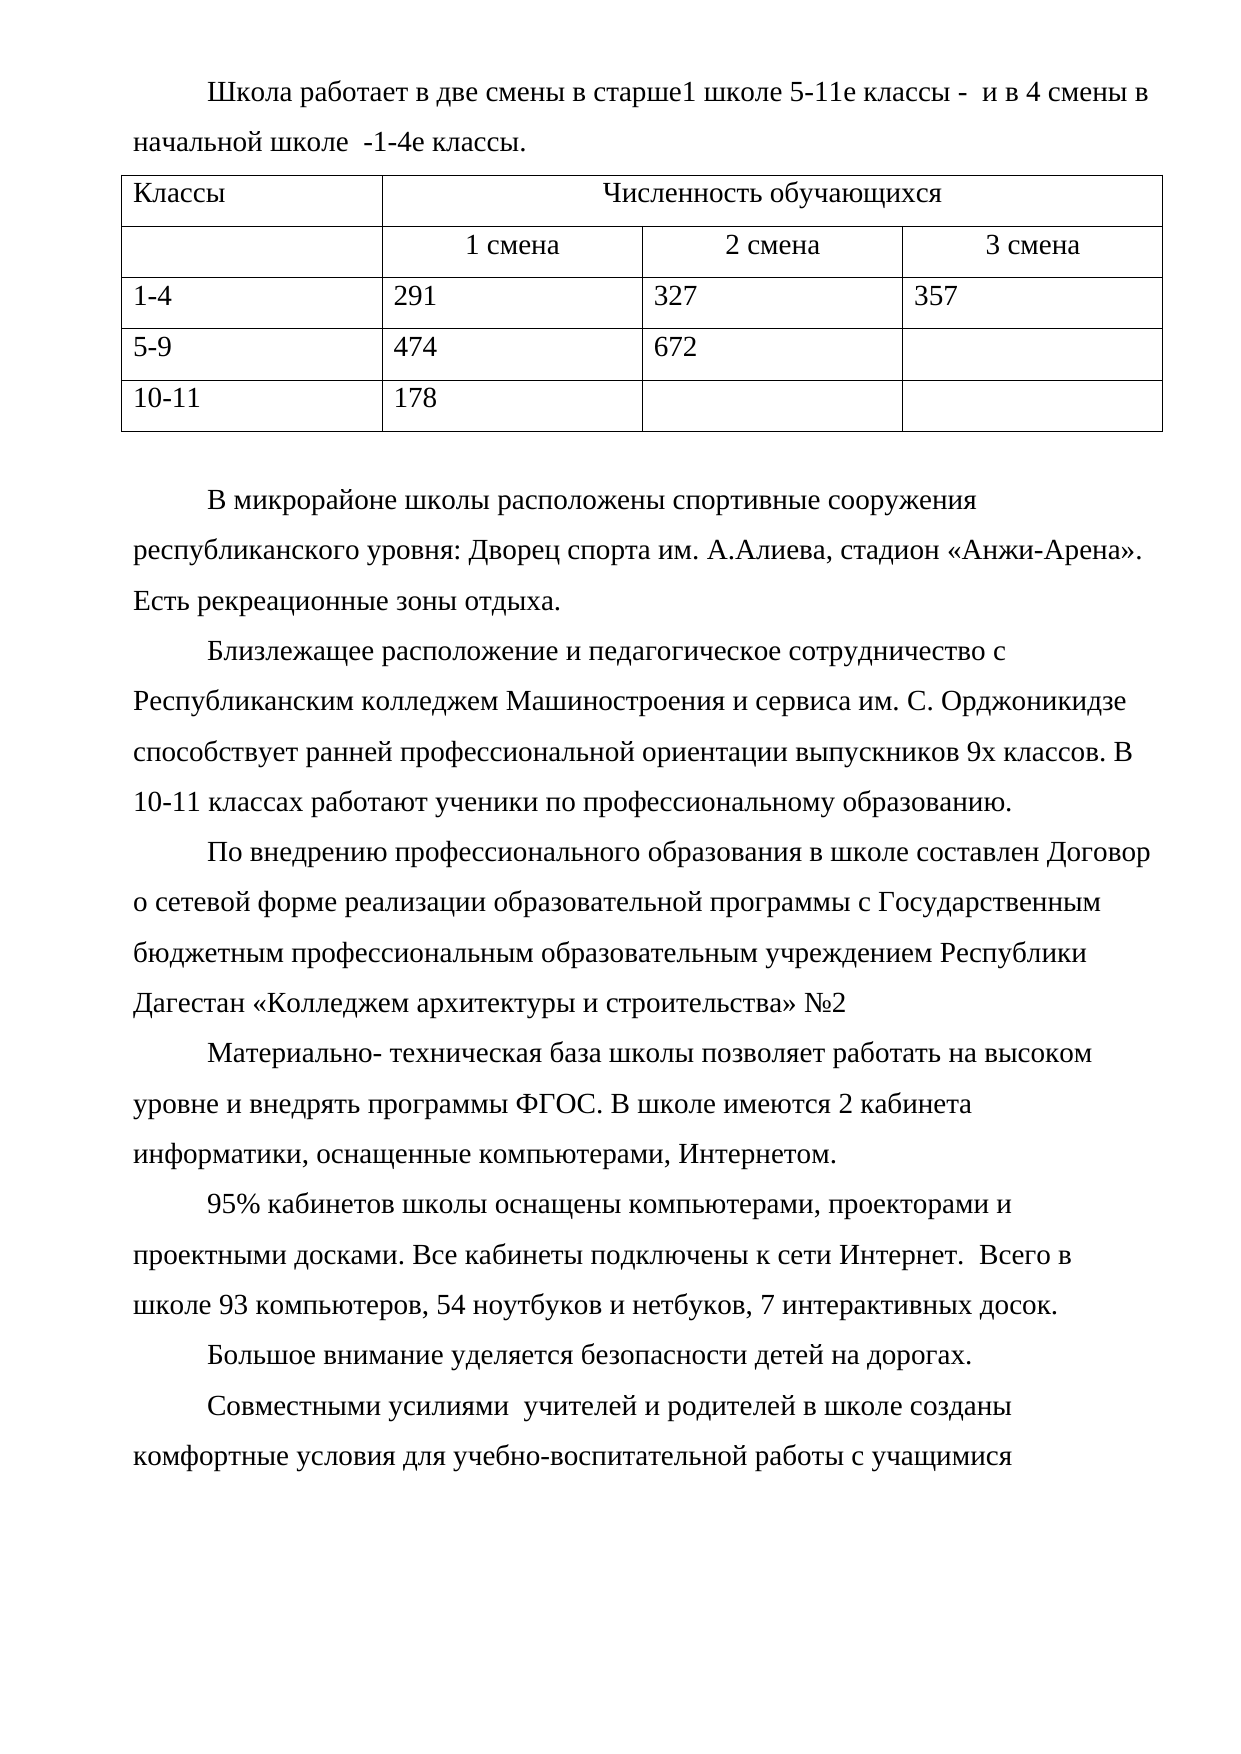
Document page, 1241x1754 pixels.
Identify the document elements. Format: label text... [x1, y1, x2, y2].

table_cell [643, 381, 902, 431]
table_cell 2 смена [643, 227, 902, 277]
table_cell [903, 381, 1162, 431]
table_cell 10-11 [122, 381, 382, 431]
table_cell 357 [903, 278, 1162, 328]
table_cell 3 смена [903, 227, 1162, 277]
text Школа работает в две смены в старше1 школе 5-11е классы - и в 4 смены в начальной школе -1-4е классы. [133, 74, 1152, 158]
text По внедрению профессионального образования в школе составлен Договор о сетевой форме реализации образовательной программы с Государственным бюджетным профессиональным образовательным учреждением Республики Дагестан «Колледжем архитектуры и строительства» №2 [133, 834, 1152, 1019]
table_cell 672 [643, 329, 902, 379]
table_cell 327 [643, 278, 902, 328]
table_cell 291 [383, 278, 642, 328]
table_cell [903, 329, 1162, 379]
text Близлежащее расположение и педагогическое сотрудничество с Республиканским колледжем Машиностроения и сервиса им. С. Орджоникидзе способствует ранней профессиональной ориентации выпускников 9х классов. В 10-11 классах работают ученики по профессиональному образованию. [133, 633, 1152, 817]
text Большое внимание уделяется безопасности детей на дорогах. [133, 1337, 1152, 1371]
text Материально- техническая база школы позволяет работать на высоком уровне и внедрять программы ФГОС. В школе имеются 2 кабинета информатики, оснащенные компьютерами, Интернетом. [133, 1036, 1152, 1170]
text Совместными усилиями учителей и родителей в школе созданы комфортные условия для учебно-воспитательной работы с учащимися [133, 1388, 1152, 1472]
table_cell 1 смена [383, 227, 642, 277]
table_header Численность обучающихся [383, 176, 1162, 226]
table_cell 474 [383, 329, 642, 379]
text 95% кабинетов школы оснащены компьютерами, проекторами и проектными досками. Все кабинеты подключены к сети Интернет. Всего в школе 93 компьютеров, 54 ноутбуков и нетбуков, 7 интерактивных досок. [133, 1186, 1152, 1321]
table_header Классы [122, 176, 382, 226]
table_cell 5-9 [122, 329, 382, 379]
table_cell [122, 227, 382, 277]
text В микрорайоне школы расположены спортивные сооружения республиканского уровня: Дворец спорта им. А.Алиева, стадион «Анжи-Арена». Есть рекреационные зоны отдыха. [133, 482, 1152, 616]
table_cell 1-4 [122, 278, 382, 328]
table_cell 178 [383, 381, 642, 431]
